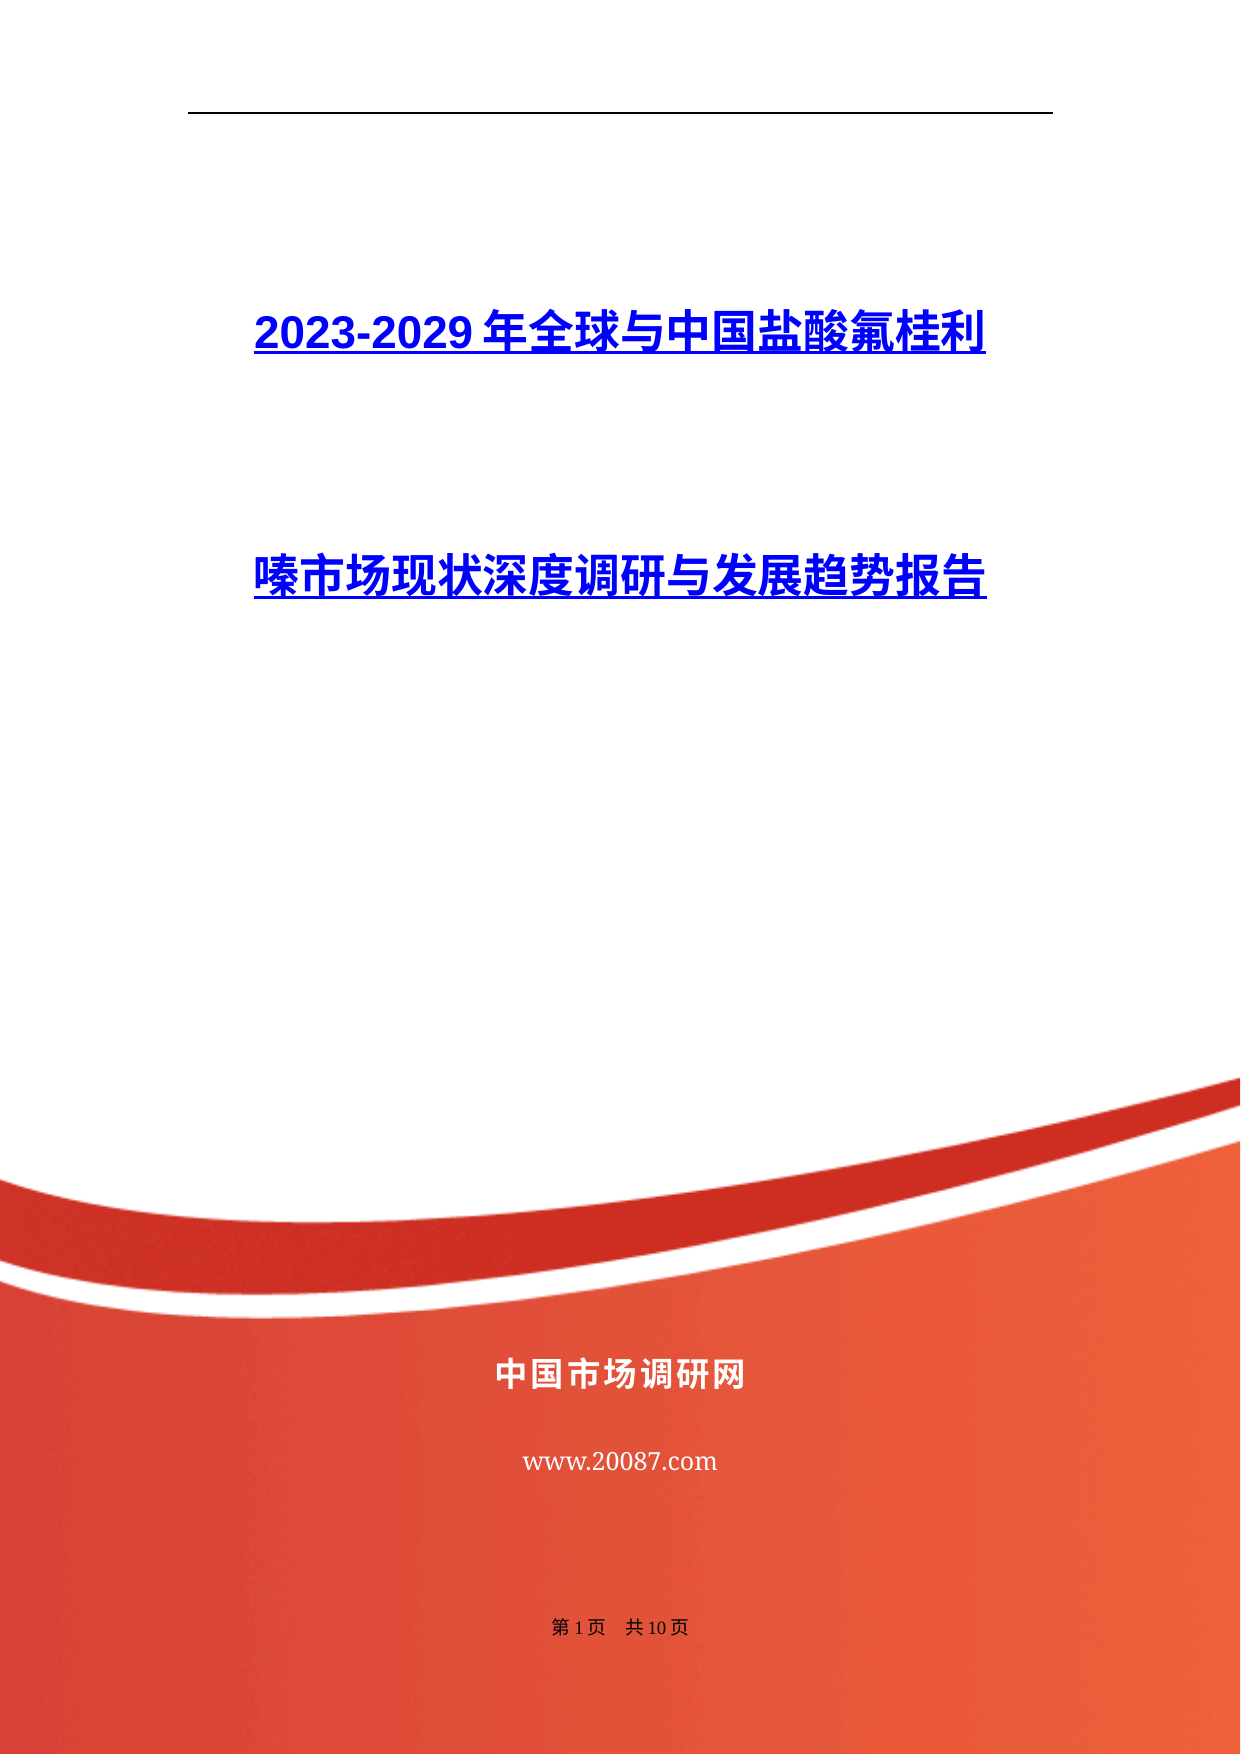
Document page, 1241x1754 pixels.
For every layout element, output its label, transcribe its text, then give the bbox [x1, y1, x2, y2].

picture [0, 1006, 1241, 1754]
subtitle 中国市场调研网 [187, 1339, 1053, 1404]
table_header 2023-2029年全球与中国盐酸氟桂利嗪市场现状深度调研与发展趋势报告 [188, 207, 1053, 773]
text www.20087.com [187, 1428, 1053, 1493]
